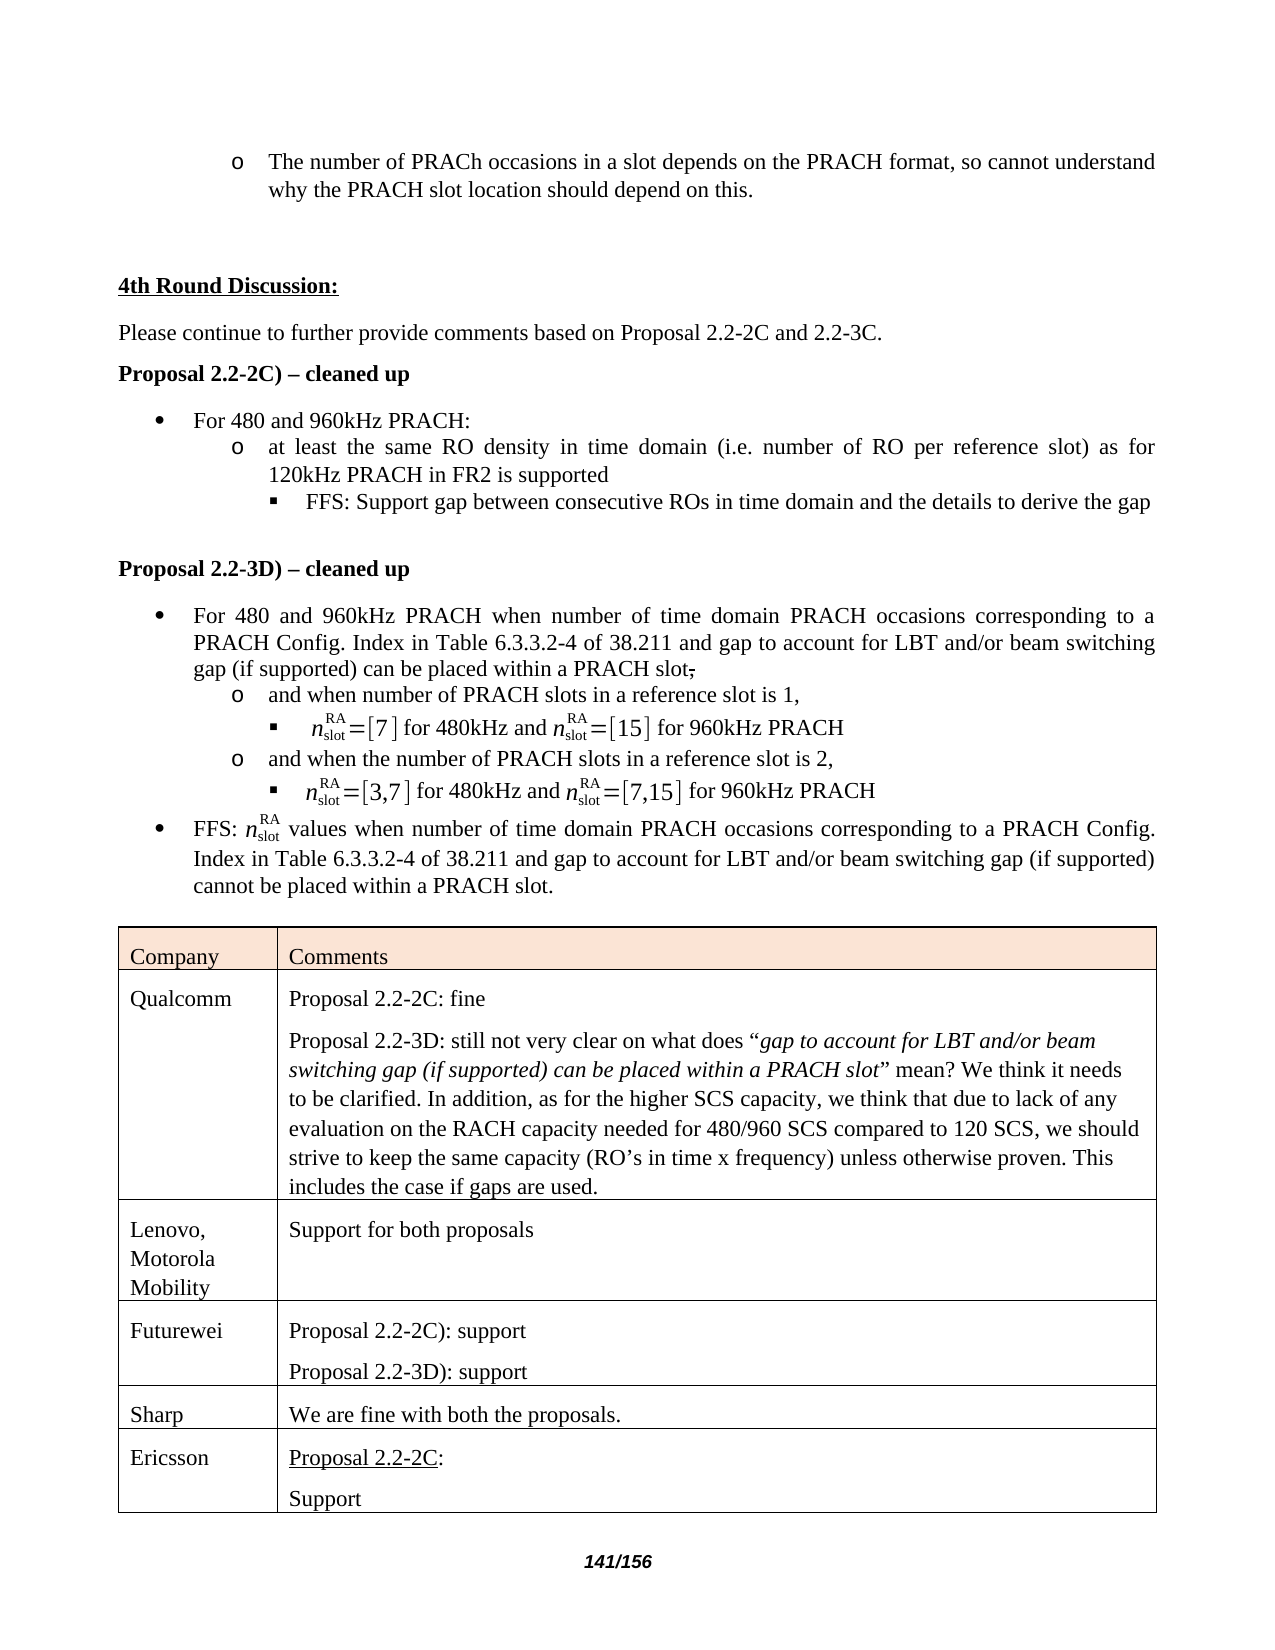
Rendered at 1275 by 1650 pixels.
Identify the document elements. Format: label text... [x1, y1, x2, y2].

list at least the same RO density in time domain (i.e. number of RO per reference slot) as for 120kHz PRACH in FR2 is supported [231, 433, 1157, 488]
list FFS: Support gap between consecutive ROs in time domain and the details to derive the gap [268, 488, 1157, 514]
subtitle Proposal 2.2-2C) – cleaned up [118, 360, 1157, 386]
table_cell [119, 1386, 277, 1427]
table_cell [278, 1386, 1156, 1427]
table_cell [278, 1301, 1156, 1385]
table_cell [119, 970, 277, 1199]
text Please continue to further provide comments based on Proposal 2.2-2C and 2.2-3C. [118, 319, 1157, 345]
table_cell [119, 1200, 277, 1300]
list and when the number of PRACH slots in a reference slot is 2, [231, 744, 1157, 773]
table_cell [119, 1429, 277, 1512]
list For 480 and 960kHz PRACH: [156, 407, 1157, 433]
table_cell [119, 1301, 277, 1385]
list The number of PRACh occasions in a slot depends on the PRACH format, so cannot understand why the PRACH slot location should depend on this. [231, 148, 1157, 202]
list and when number of PRACH slots in a reference slot is 1, [231, 681, 1157, 710]
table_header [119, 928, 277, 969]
list for 480kHz and for 960kHz PRACH [268, 773, 1157, 810]
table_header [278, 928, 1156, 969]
subtitle 4th Round Discussion: [118, 272, 1157, 298]
list For 480 and 960kHz PRACH when number of time domain PRACH occasions corresponding to a PRACH Config. Index in Table 6.3.3.2-4 of 38.211 and gap to account for LBT and/or beam switching gap (if supported) can be placed within a PRACH slot, [156, 602, 1157, 681]
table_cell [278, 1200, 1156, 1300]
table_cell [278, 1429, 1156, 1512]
list for 480kHz and for 960kHz PRACH [268, 710, 1157, 744]
list FFS: values when number of time domain PRACH occasions corresponding to a PRACH Config. Index in Table 6.3.3.2-4 of 38.211 and gap to account for LBT and/or beam switching gap (if supported) cannot be placed within a PRACH slot. [156, 810, 1157, 898]
subtitle Proposal 2.2-3D) – cleaned up [118, 555, 1157, 582]
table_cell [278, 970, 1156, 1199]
